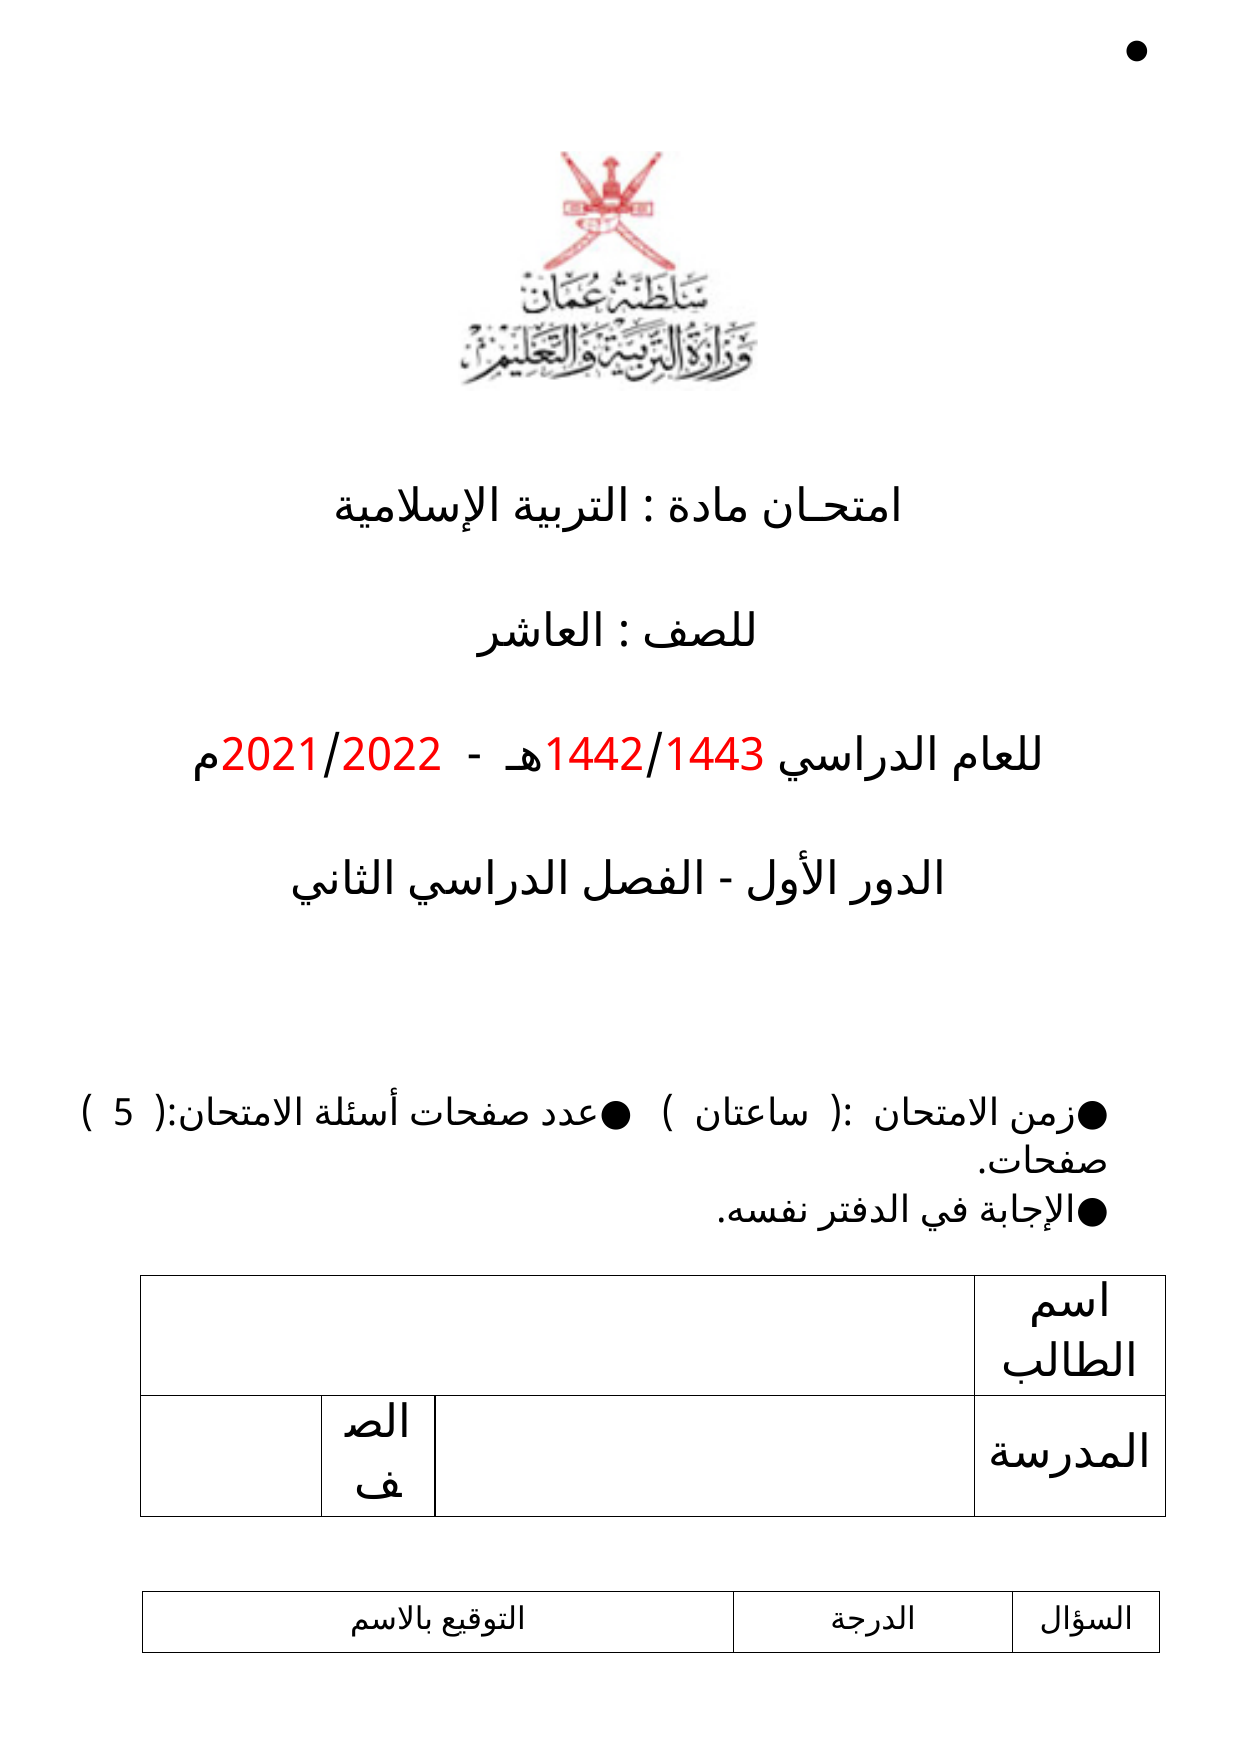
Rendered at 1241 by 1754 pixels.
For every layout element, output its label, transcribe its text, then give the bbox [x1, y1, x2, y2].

table_header السؤال [1013, 1592, 1159, 1652]
table_cell [436, 1396, 974, 1516]
table_header الدرجة [734, 1592, 1012, 1652]
table_cell الصف [322, 1396, 434, 1516]
table_cell المدرسة [975, 1396, 1165, 1516]
table_header [141, 1276, 974, 1395]
text ●الإجابة في الدفتر نفسه. [75, 1189, 1109, 1238]
picture [457, 151, 758, 391]
text الدور الأول - الفصل الدراسي الثاني [75, 853, 1162, 913]
table_header اسم الطالب [975, 1276, 1165, 1395]
text للصف : العاشر [75, 605, 1162, 665]
text ●زمن الامتحان :( ساعتان ) ●عدد صفحات أسئلة الامتحان:( 5 ) صفحات. [75, 1091, 1109, 1189]
text للعام الدراسي 1442/1443هـ - 2021/2022م [75, 729, 1162, 789]
table_header التوقيع بالاسم [143, 1592, 733, 1652]
text امتحـان مادة : التربية الإسلامية [75, 481, 1162, 541]
table_cell [141, 1396, 321, 1516]
